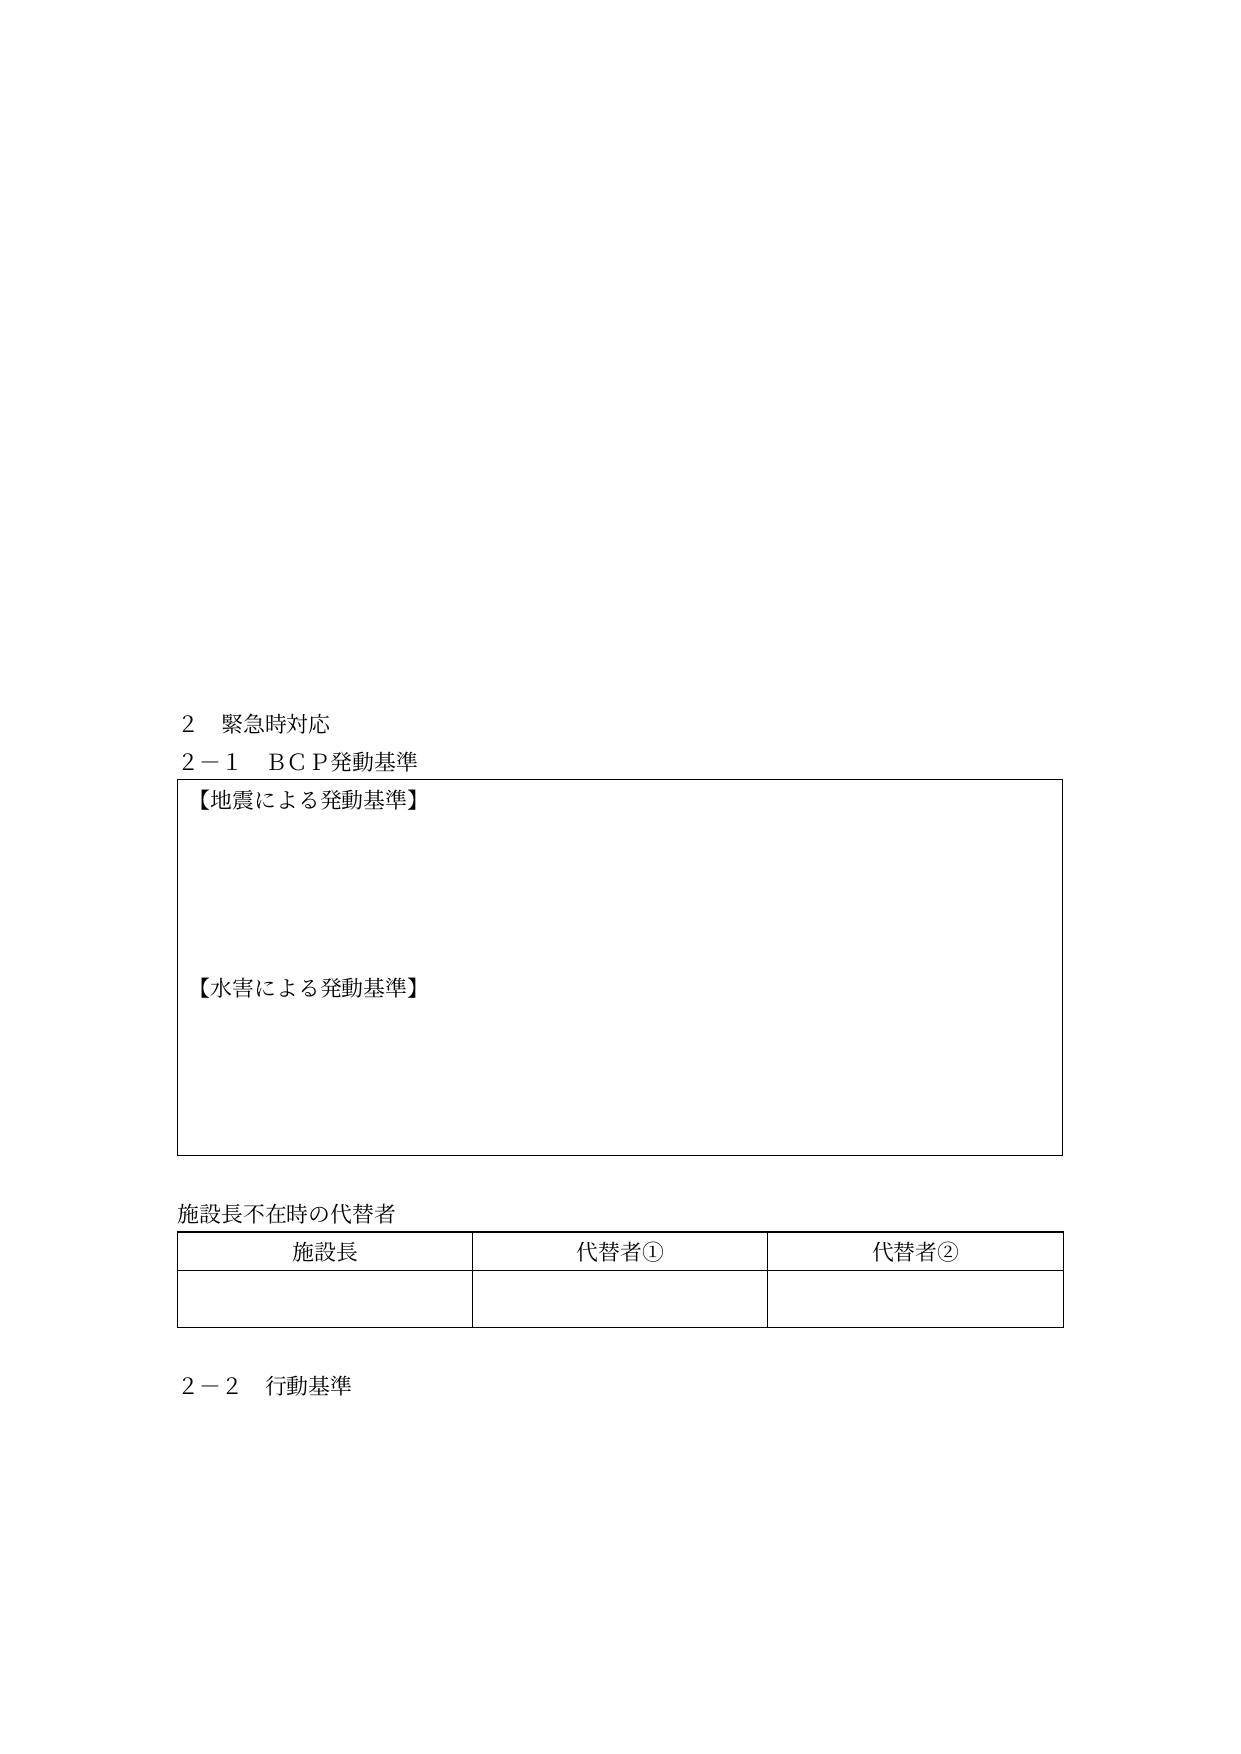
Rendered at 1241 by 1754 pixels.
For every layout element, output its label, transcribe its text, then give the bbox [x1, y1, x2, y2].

table_header 代替者② [768, 1233, 1063, 1270]
table_header 代替者① [473, 1233, 767, 1270]
table_cell [473, 1271, 767, 1327]
table_cell [768, 1271, 1063, 1327]
text ２－１ ＢＣＰ発動基準 [177, 742, 1063, 779]
table_cell [178, 1271, 472, 1327]
text 施設長不在時の代替者 [177, 1194, 1063, 1231]
text ２ 緊急時対応 [177, 704, 1063, 742]
table_header 【地震による発動基準】 【水害による発動基準】 [178, 780, 1062, 1155]
table_header 施設長 [178, 1233, 472, 1270]
text ２－２ 行動基準 [177, 1366, 1063, 1403]
